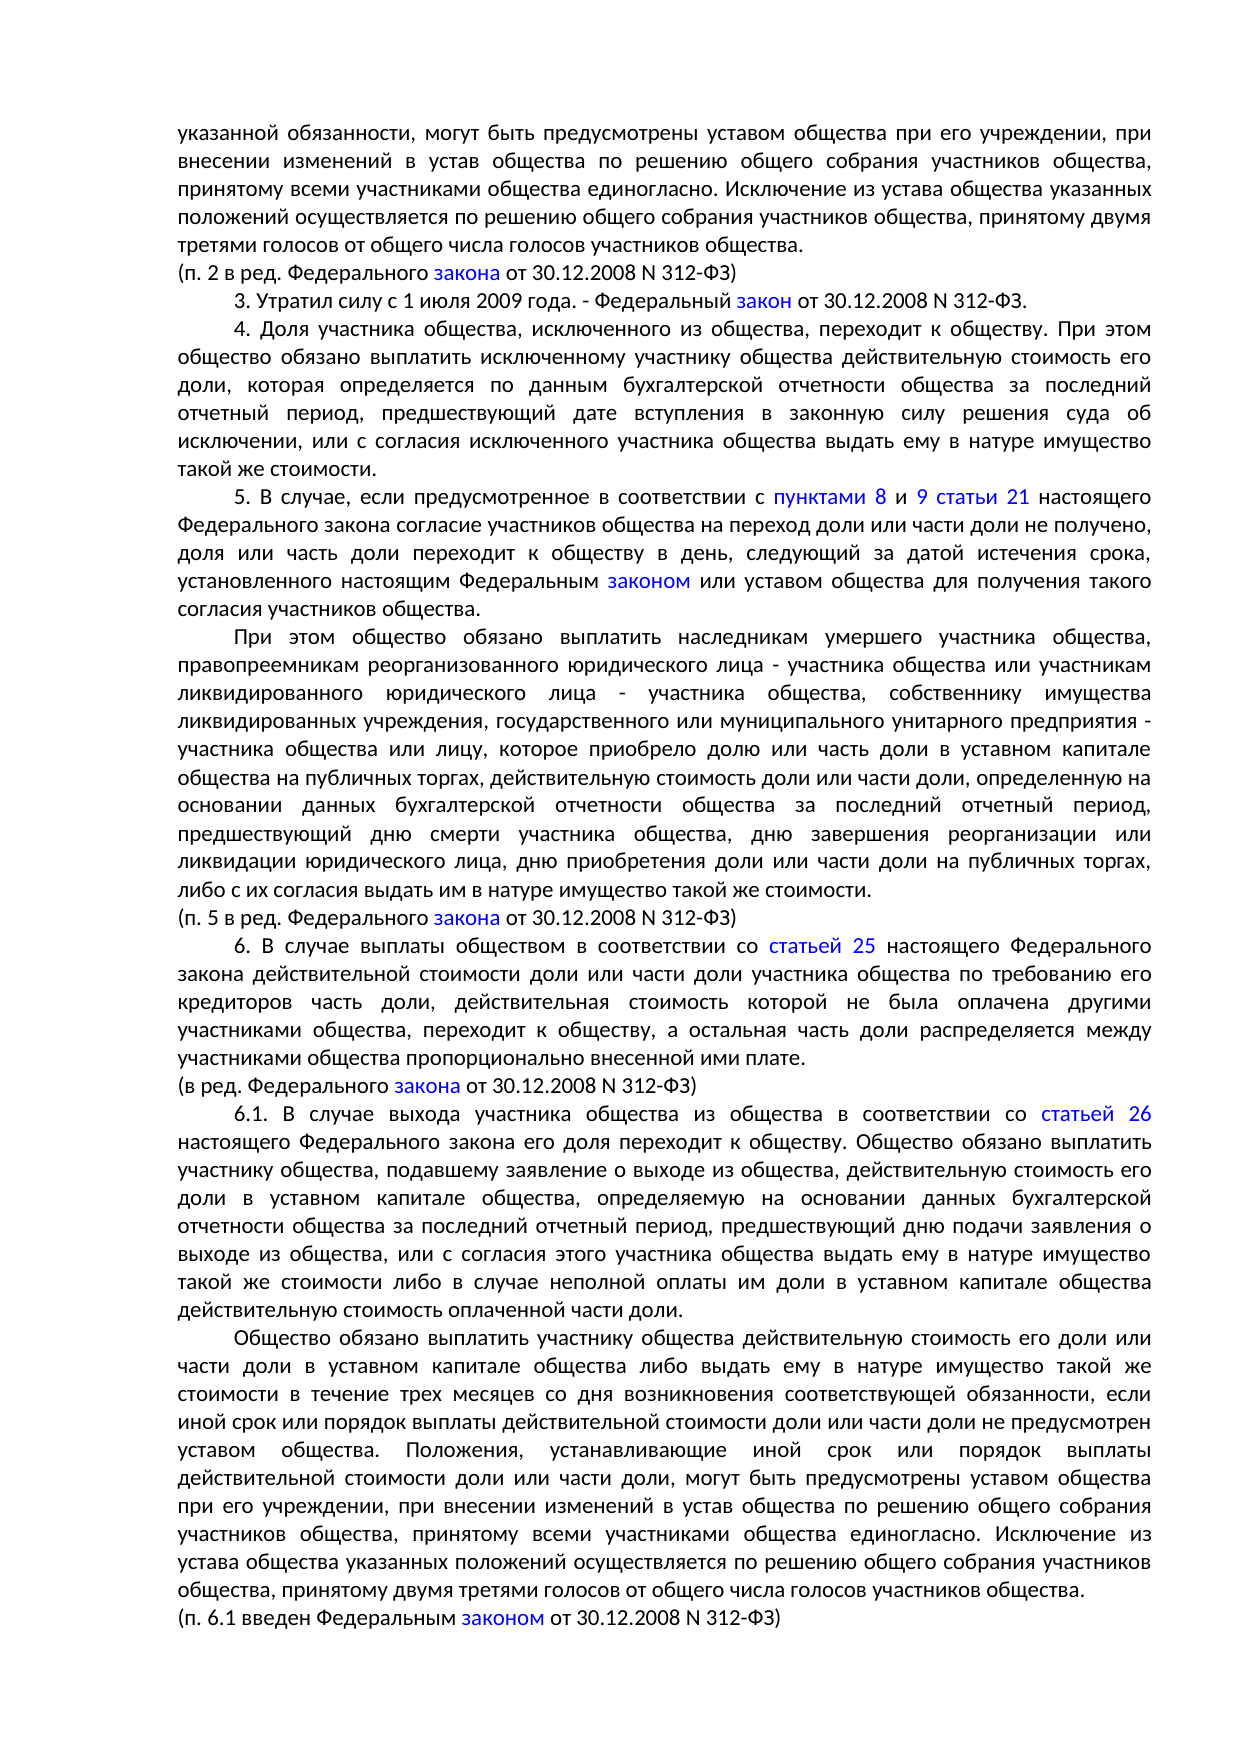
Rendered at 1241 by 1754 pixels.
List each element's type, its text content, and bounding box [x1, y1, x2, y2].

text (п. 5 в ред. Федерального закона от 30.12.2008 N 312-ФЗ) [177, 903, 1152, 931]
text Общество обязано выплатить участнику общества действительную стоимость его доли или части доли в уставном капитале общества либо выдать ему в натуре имущество такой же стоимости в течение трех месяцев со дня возникновения соответствующей обязанности, если иной срок или порядок выплаты действительной стоимости доли или части доли не предусмотрен уставом общества. Положения, устанавливающие иной срок или порядок выплаты действительной стоимости доли или части доли, могут быть предусмотрены уставом общества при его учреждении, при внесении изменений в устав общества по решению общего собрания участников общества, принятому всеми участниками общества единогласно. Исключение из устава общества указанных положений осуществляется по решению общего собрания участников общества, принятому двумя третями голосов от общего числа голосов участников общества. [177, 1323, 1152, 1603]
text (п. 2 в ред. Федерального закона от 30.12.2008 N 312-ФЗ) [177, 258, 1152, 286]
text 3. Утратил силу с 1 июля 2009 года. - Федеральный закон от 30.12.2008 N 312-ФЗ. [177, 286, 1152, 314]
text 6.1. В случае выхода участника общества из общества в соответствии со статьей 26 настоящего Федерального закона его доля переходит к обществу. Общество обязано выплатить участнику общества, подавшему заявление о выходе из общества, действительную стоимость его доли в уставном капитале общества, определяемую на основании данных бухгалтерской отчетности общества за последний отчетный период, предшествующий дню подачи заявления о выходе из общества, или с согласия этого участника общества выдать ему в натуре имущество такой же стоимости либо в случае неполной оплаты им доли в уставном капитале общества действительную стоимость оплаченной части доли. [177, 1099, 1152, 1323]
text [177, 118, 1152, 258]
text 5. В случае, если предусмотренное в соответствии с пунктами 8 и 9 статьи 21 настоящего Федерального закона согласие участников общества на переход доли или части доли не получено, доля или часть доли переходит к обществу в день, следующий за датой истечения срока, установленного настоящим Федеральным законом или уставом общества для получения такого согласия участников общества. [177, 482, 1152, 622]
text (в ред. Федерального закона от 30.12.2008 N 312-ФЗ) [177, 1071, 1152, 1099]
text (п. 6.1 введен Федеральным законом от 30.12.2008 N 312-ФЗ) [177, 1603, 1152, 1631]
text 6. В случае выплаты обществом в соответствии со статьей 25 настоящего Федерального закона действительной стоимости доли или части доли участника общества по требованию его кредиторов часть доли, действительная стоимость которой не была оплачена другими участниками общества, переходит к обществу, а остальная часть доли распределяется между участниками общества пропорционально внесенной ими плате. [177, 931, 1152, 1071]
text При этом общество обязано выплатить наследникам умершего участника общества, правопреемникам реорганизованного юридического лица - участника общества или участникам ликвидированного юридического лица - участника общества, собственнику имущества ликвидированных учреждения, государственного или муниципального унитарного предприятия - участника общества или лицу, которое приобрело долю или часть доли в уставном капитале общества на публичных торгах, действительную стоимость доли или части доли, определенную на основании данных бухгалтерской отчетности общества за последний отчетный период, предшествующий дню смерти участника общества, дню завершения реорганизации или ликвидации юридического лица, дню приобретения доли или части доли на публичных торгах, либо с их согласия выдать им в натуре имущество такой же стоимости. [177, 622, 1152, 903]
text 4. Доля участника общества, исключенного из общества, переходит к обществу. При этом общество обязано выплатить исключенному участнику общества действительную стоимость его доли, которая определяется по данным бухгалтерской отчетности общества за последний отчетный период, предшествующий дате вступления в законную силу решения суда об исключении, или с согласия исключенного участника общества выдать ему в натуре имущество такой же стоимости. [177, 314, 1152, 482]
